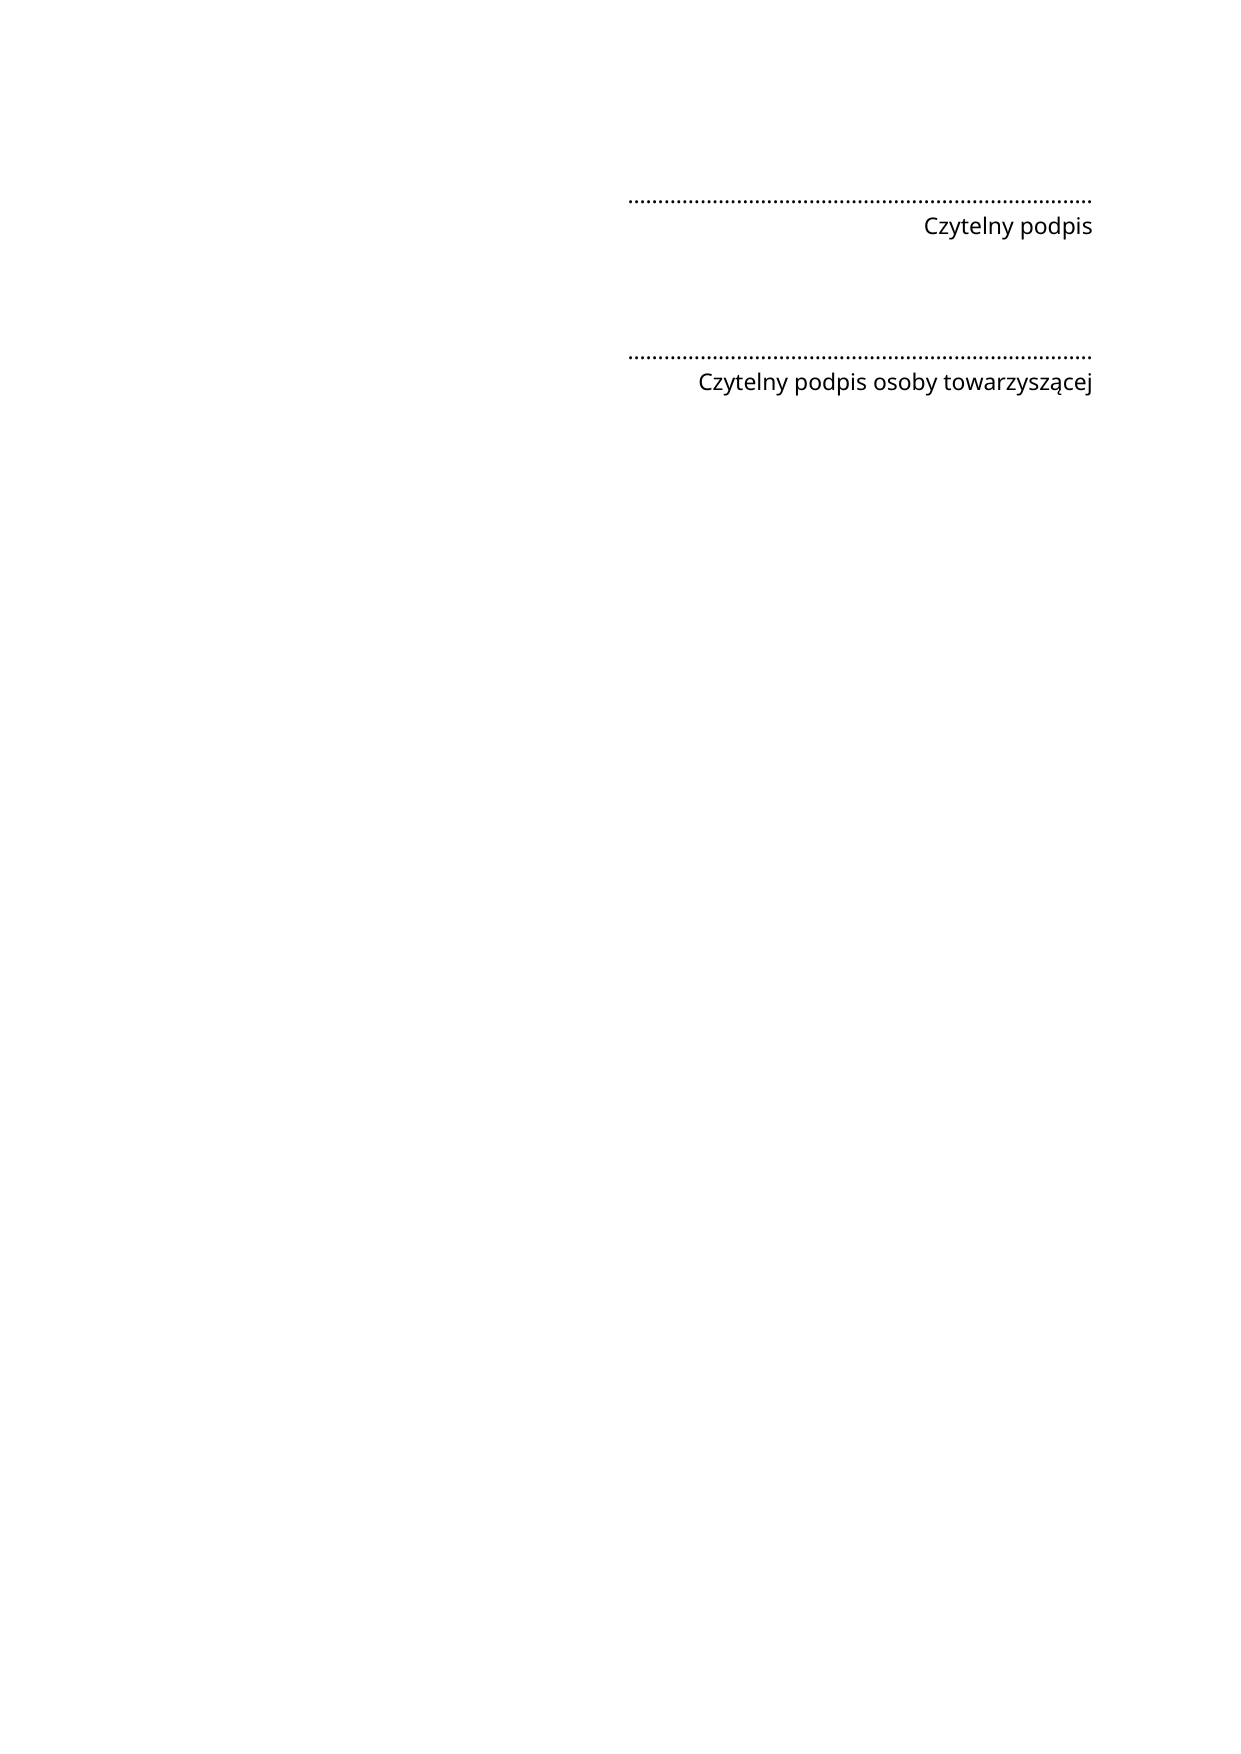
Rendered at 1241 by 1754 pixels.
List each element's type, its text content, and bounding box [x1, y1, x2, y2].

text ………………………………………………………………….. [148, 335, 1093, 366]
text Czytelny podpis [148, 210, 1093, 241]
text ………………………………………………………………….. [148, 179, 1093, 210]
text Czytelny podpis osoby towarzyszącej [148, 366, 1093, 398]
